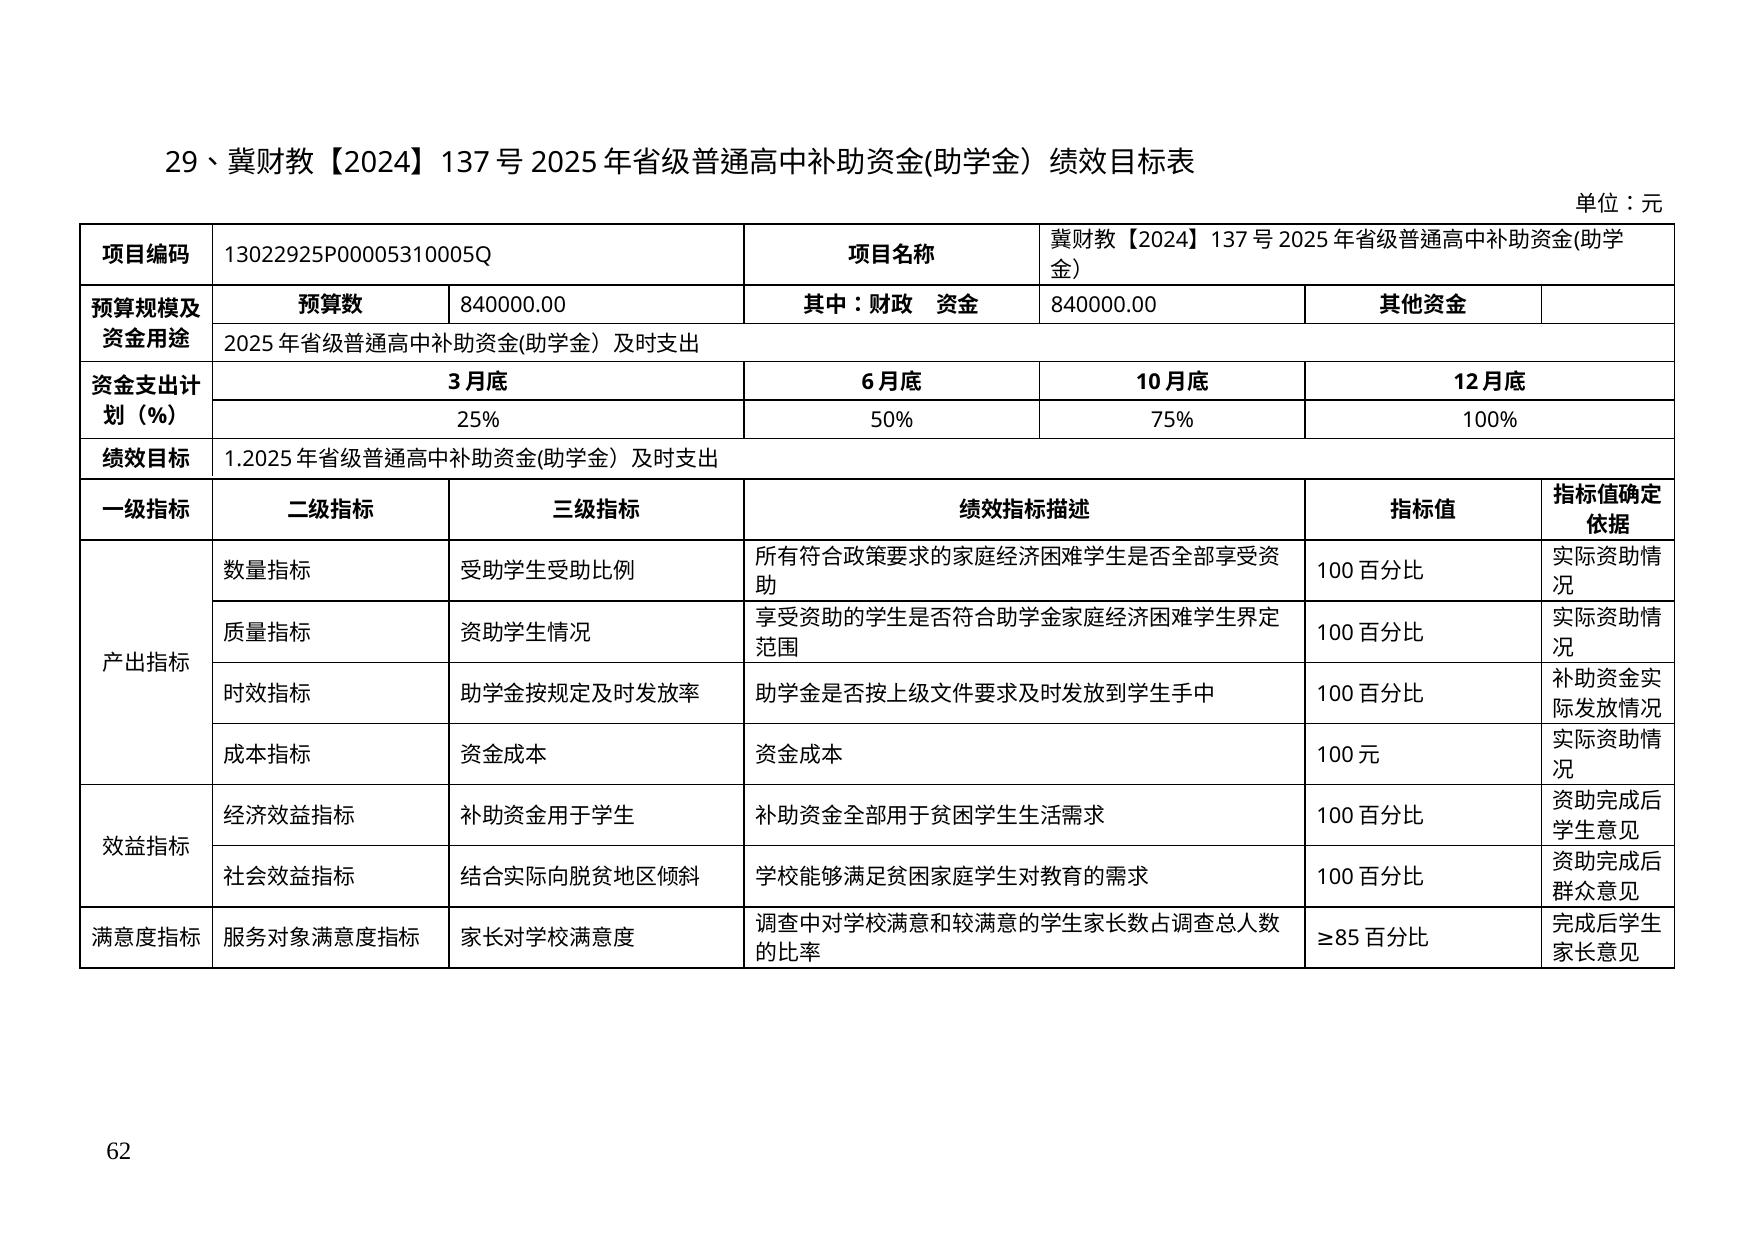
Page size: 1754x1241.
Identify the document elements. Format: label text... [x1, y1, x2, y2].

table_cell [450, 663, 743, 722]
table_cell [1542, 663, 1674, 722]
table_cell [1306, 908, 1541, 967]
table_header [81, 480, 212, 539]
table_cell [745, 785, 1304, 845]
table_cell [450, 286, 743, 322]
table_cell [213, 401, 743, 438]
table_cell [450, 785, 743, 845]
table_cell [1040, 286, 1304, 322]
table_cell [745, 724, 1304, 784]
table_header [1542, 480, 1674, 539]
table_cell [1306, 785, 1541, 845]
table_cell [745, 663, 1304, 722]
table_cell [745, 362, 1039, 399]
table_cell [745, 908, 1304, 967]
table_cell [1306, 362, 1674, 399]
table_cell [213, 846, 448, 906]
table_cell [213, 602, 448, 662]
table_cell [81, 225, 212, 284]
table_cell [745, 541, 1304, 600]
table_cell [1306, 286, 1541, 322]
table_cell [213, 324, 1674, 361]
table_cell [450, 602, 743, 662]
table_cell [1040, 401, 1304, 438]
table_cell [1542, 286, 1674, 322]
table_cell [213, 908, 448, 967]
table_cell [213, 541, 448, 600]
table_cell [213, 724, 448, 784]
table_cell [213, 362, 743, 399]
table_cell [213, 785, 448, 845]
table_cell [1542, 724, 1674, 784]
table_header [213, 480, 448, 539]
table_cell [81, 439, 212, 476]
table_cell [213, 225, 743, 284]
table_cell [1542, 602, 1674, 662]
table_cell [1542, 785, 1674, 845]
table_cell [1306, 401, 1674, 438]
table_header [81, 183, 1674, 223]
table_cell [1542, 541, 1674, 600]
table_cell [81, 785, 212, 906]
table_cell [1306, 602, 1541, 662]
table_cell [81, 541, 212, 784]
text 29、冀财教【2024】137号2025年省级普通高中补助资金(助学金）绩效目标表 [106, 142, 1648, 181]
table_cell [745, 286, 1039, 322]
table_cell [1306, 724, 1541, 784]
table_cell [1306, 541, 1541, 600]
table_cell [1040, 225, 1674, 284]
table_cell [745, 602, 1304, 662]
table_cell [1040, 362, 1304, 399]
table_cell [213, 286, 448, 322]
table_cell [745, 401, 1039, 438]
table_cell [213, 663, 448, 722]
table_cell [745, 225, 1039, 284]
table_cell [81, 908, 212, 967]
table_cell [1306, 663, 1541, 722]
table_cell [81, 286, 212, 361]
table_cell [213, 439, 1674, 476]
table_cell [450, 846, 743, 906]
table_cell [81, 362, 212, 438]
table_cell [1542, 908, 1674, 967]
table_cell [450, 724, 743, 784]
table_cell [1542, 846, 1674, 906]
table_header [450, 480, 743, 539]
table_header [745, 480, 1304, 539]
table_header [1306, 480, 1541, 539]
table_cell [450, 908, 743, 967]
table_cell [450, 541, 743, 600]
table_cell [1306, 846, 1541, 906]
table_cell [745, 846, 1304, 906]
